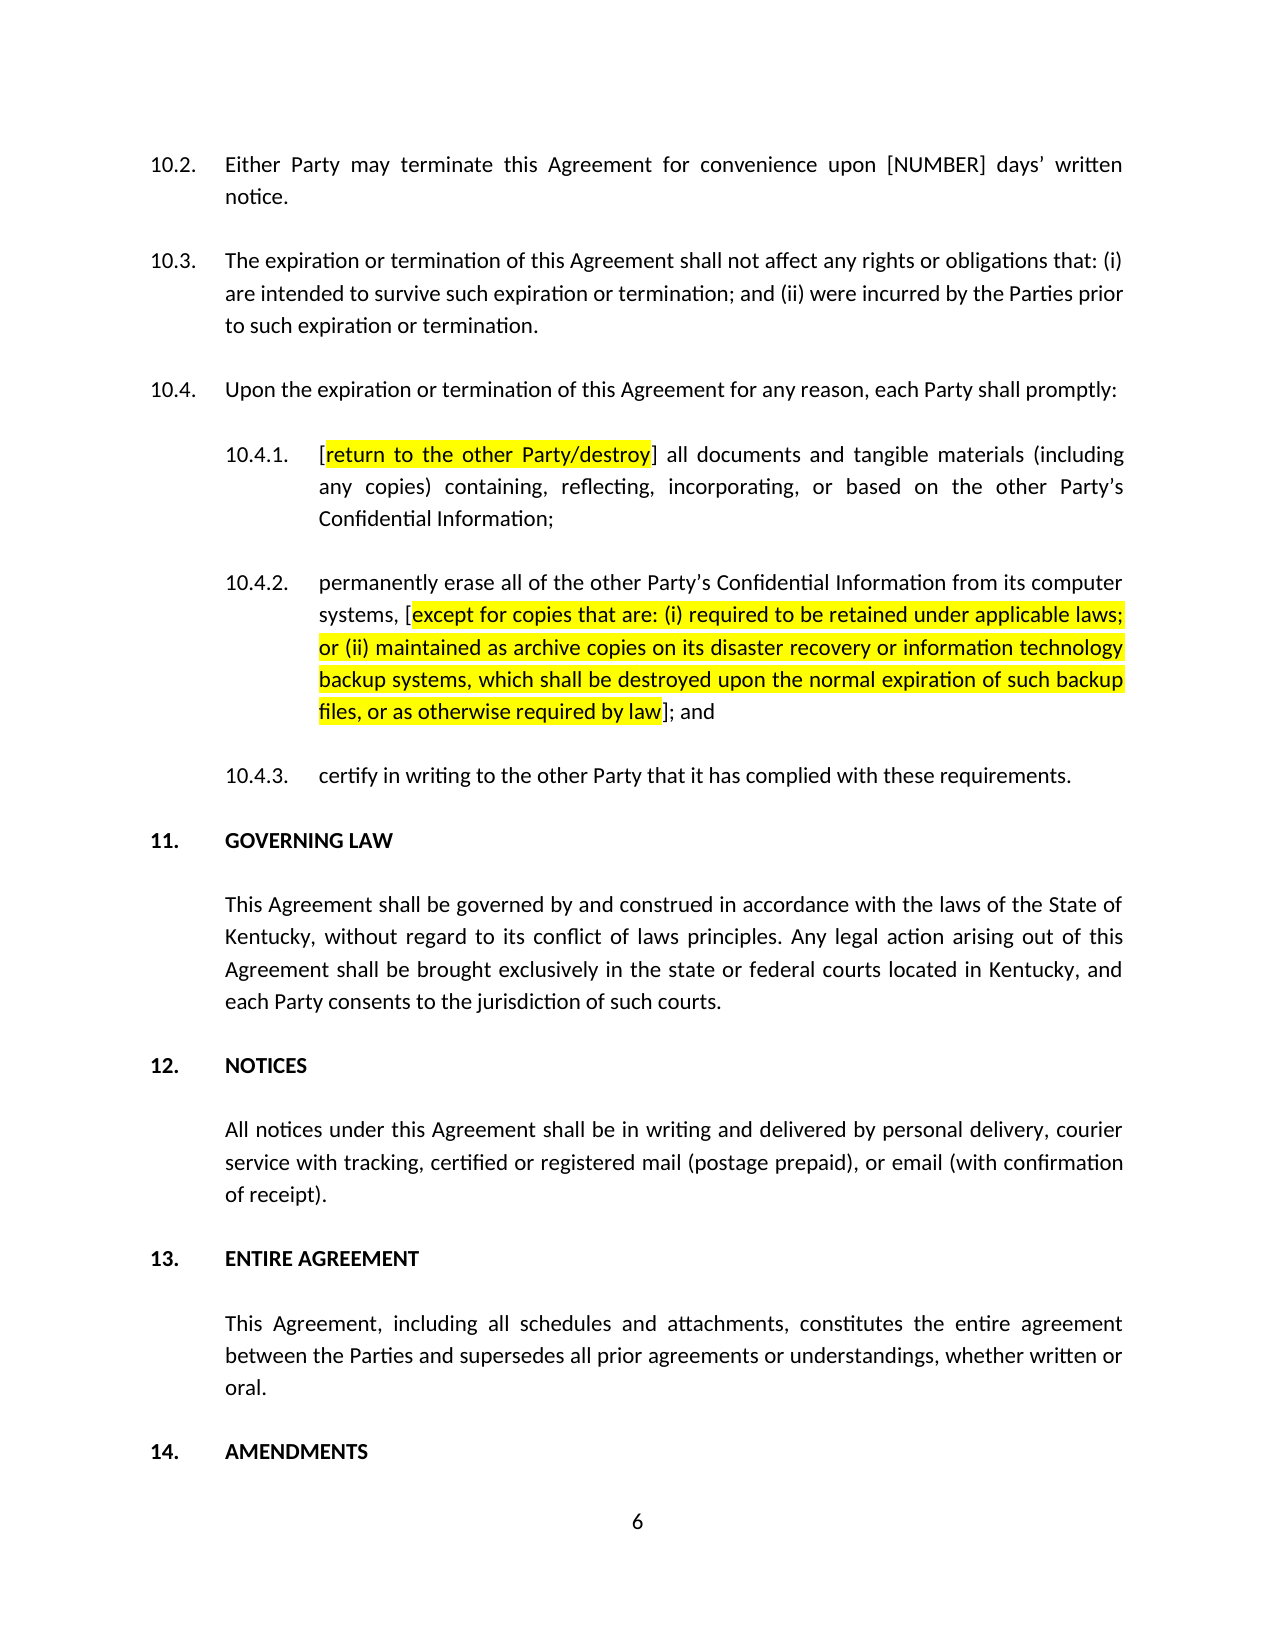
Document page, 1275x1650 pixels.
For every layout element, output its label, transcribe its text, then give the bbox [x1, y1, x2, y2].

list Either Party may terminate this Agreement for convenience upon [NUMBER] days’ written notice. [150, 150, 1125, 210]
list AMENDMENTS [150, 1437, 1125, 1466]
list permanently erase all of the other Party’s Confidential Information from its computer systems, [except for copies that are: (i) required to be retained under applicable laws; or (ii) maintained as archive copies on its disaster recovery or information technology backup systems, which shall be destroyed upon the normal expiration of such backup files, or as otherwise required by law]; and [225, 568, 1125, 725]
list ENTIRE AGREEMENT [150, 1244, 1125, 1272]
list This Agreement shall be governed by and construed in accordance with the laws of the State of Kentucky, without regard to its conflict of laws principles. Any legal action arising out of this Agreement shall be brought exclusively in the state or federal courts located in Kentucky, and each Party consents to the jurisdiction of such courts. [225, 890, 1125, 1015]
list Upon the expiration or termination of this Agreement for any reason, each Party shall promptly: [150, 375, 1125, 403]
list The expiration or termination of this Agreement shall not affect any rights or obligations that: (i) are intended to survive such expiration or termination; and (ii) were incurred by the Parties prior to such expiration or termination. [150, 247, 1125, 339]
list GOVERNING LAW [150, 826, 1125, 854]
list certify in writing to the other Party that it has complied with these requirements. [225, 762, 1125, 789]
list This Agreement, including all schedules and attachments, constitutes the entire agreement between the Parties and supersedes all prior agreements or understandings, whether written or oral. [225, 1309, 1125, 1401]
list All notices under this Agreement shall be in writing and delivered by personal delivery, courier service with tracking, certified or registered mail (postage prepaid), or email (with confirmation of receipt). [225, 1116, 1125, 1208]
list NOTICES [150, 1051, 1125, 1079]
list [return to the other Party/destroy] all documents and tangible materials (including any copies) containing, reflecting, incorporating, or based on the other Party’s Confidential Information; [225, 440, 1125, 532]
